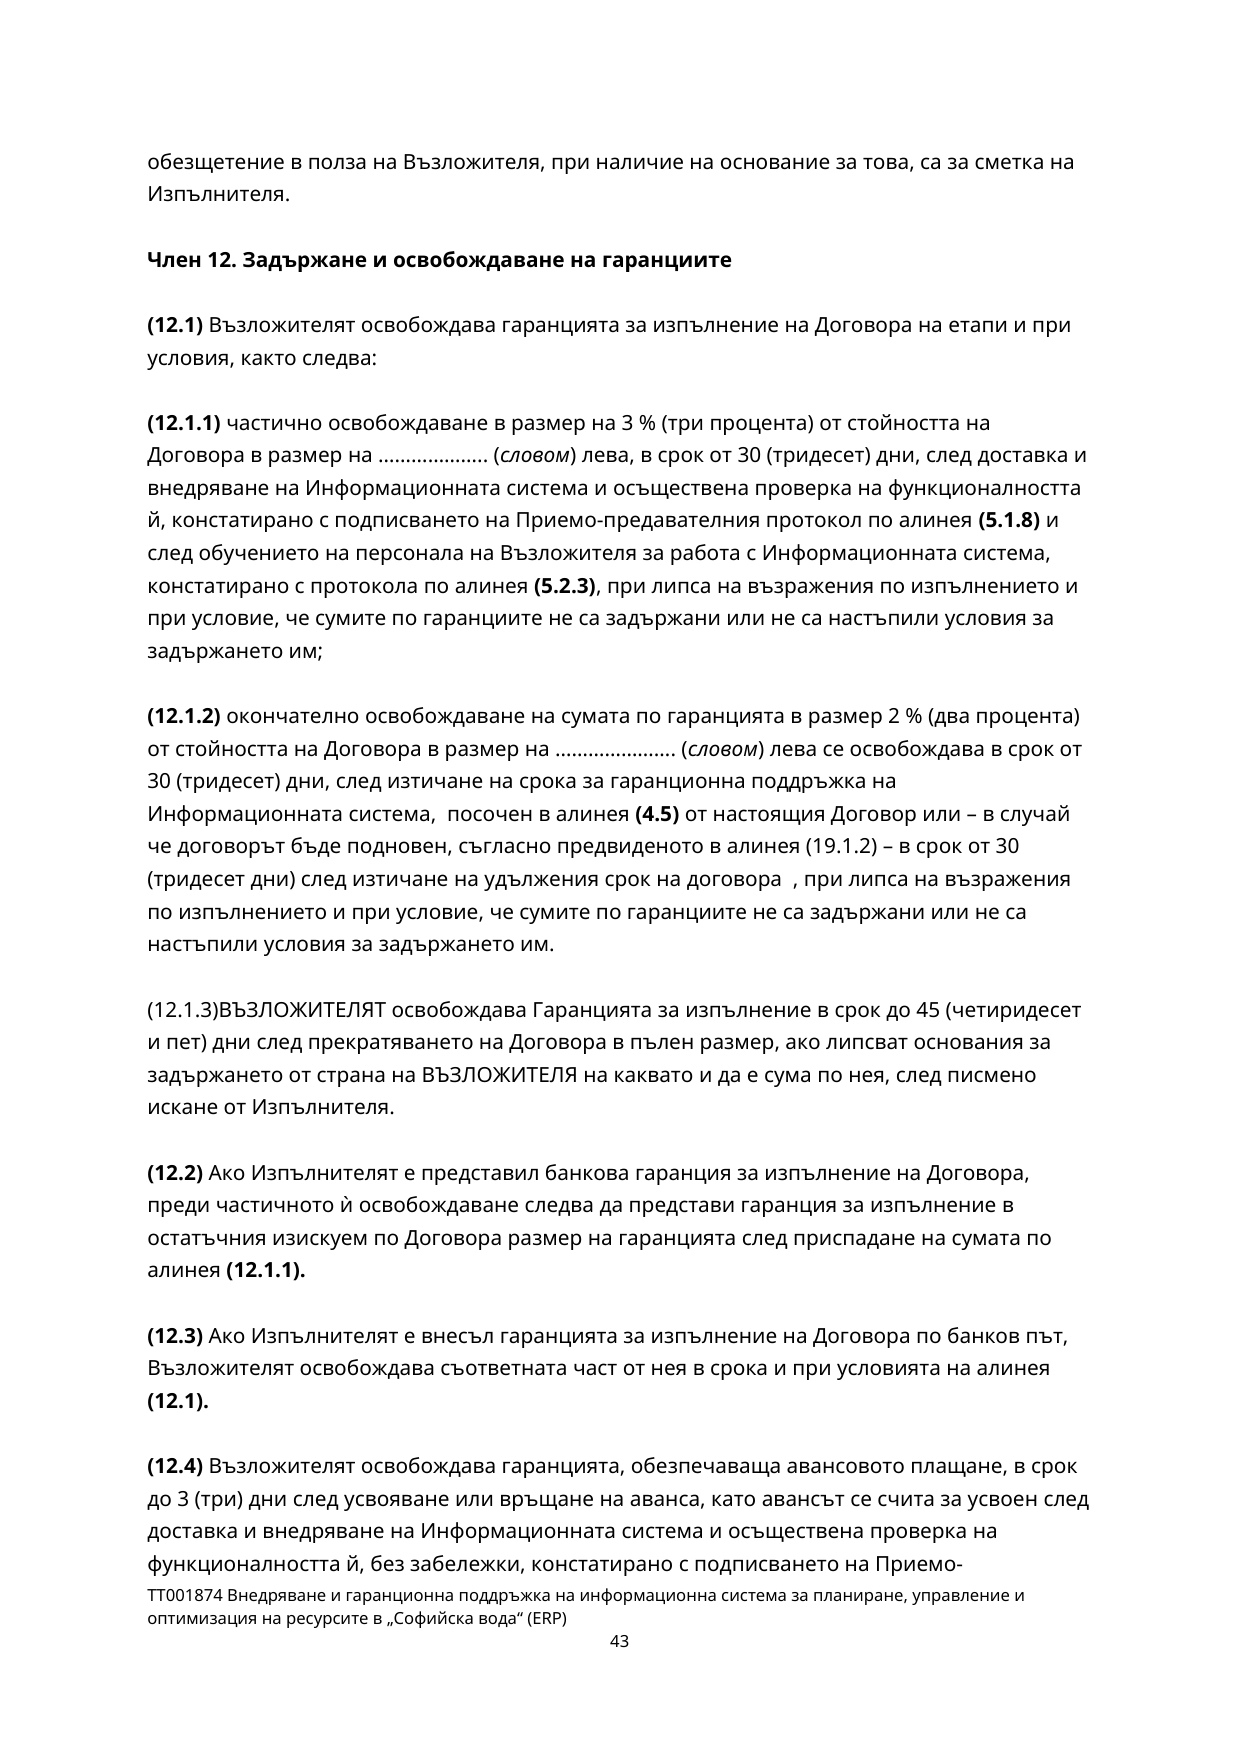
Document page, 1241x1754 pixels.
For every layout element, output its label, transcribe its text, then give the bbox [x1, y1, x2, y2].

text (12.1.1) частично освобождаване в размер на 3 % (три процента) от стойността на Договора в размер на ……………….. (словом) лева, в срок от 30 (тридесет) дни, след доставка и внедряване на Информационната система и осъществена проверка на функционалността й, констатирано с подписването на Приемо-предавателния протокол по алинея (5.1.8) и след обучението на персонала на Възложителя за работа с Информационната система, констатирано с протокола по алинея (5.2.3), при липса на възражения по изпълнението и при условие, че сумите по гаранциите не са задържани или не са настъпили условия за задържането им; [147, 408, 1093, 664]
text (12.1.2) окончателно освобождаване на сумата по гаранцията в размер 2 % (два процента) от стойността на Договора в размер на …………………. (словом) лева се освобождава в срок от 30 (тридесет) дни, след изтичане на срока за гаранционна поддръжка на Информационната система, посочен в алинея (4.5) от настоящия Договор или – в случай че договорът бъде подновен, съгласно предвиденото в алинея (19.1.2) – в срок от 30 (тридесет дни) след изтичане на удължения срок на договора , при липса на възражения по изпълнението и при условие, че сумите по гаранциите не са задържани или не са настъпили условия за задържането им. [147, 701, 1093, 958]
text (12.1) Възложителят освобождава гаранцията за изпълнение на Договора на етапи и при условия, както следва: [147, 310, 1093, 371]
text (12.2) Ако Изпълнителят е представил банкова гаранция за изпълнение на Договора, преди частичното ѝ освобождаване следва да представи гаранция за изпълнение в остатъчния изискуем по Договора размер на гаранцията след приспадане на сумата по алинея (12.1.1). [147, 1158, 1093, 1284]
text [147, 147, 1093, 208]
text Член 12. Задържане и освобождаване на гаранциите [147, 245, 1093, 273]
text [147, 1451, 1093, 1577]
text (12.1.3)ВЪЗЛОЖИТЕЛЯТ освобождава Гаранцията за изпълнение в срок до 45 (четиридесет и пет) дни след прекратяването на Договора в пълен размер, ако липсват основания за задържането от страна на ВЪЗЛОЖИТЕЛЯ на каквато и да е сума по нея, след писмено искане от Изпълнителя. [147, 995, 1093, 1121]
text (12.3) Ако Изпълнителят е внесъл гаранцията за изпълнение на Договора по банков път, Възложителят освобождава съответната част от нея в срока и при условията на алинея (12.1). [147, 1321, 1093, 1414]
